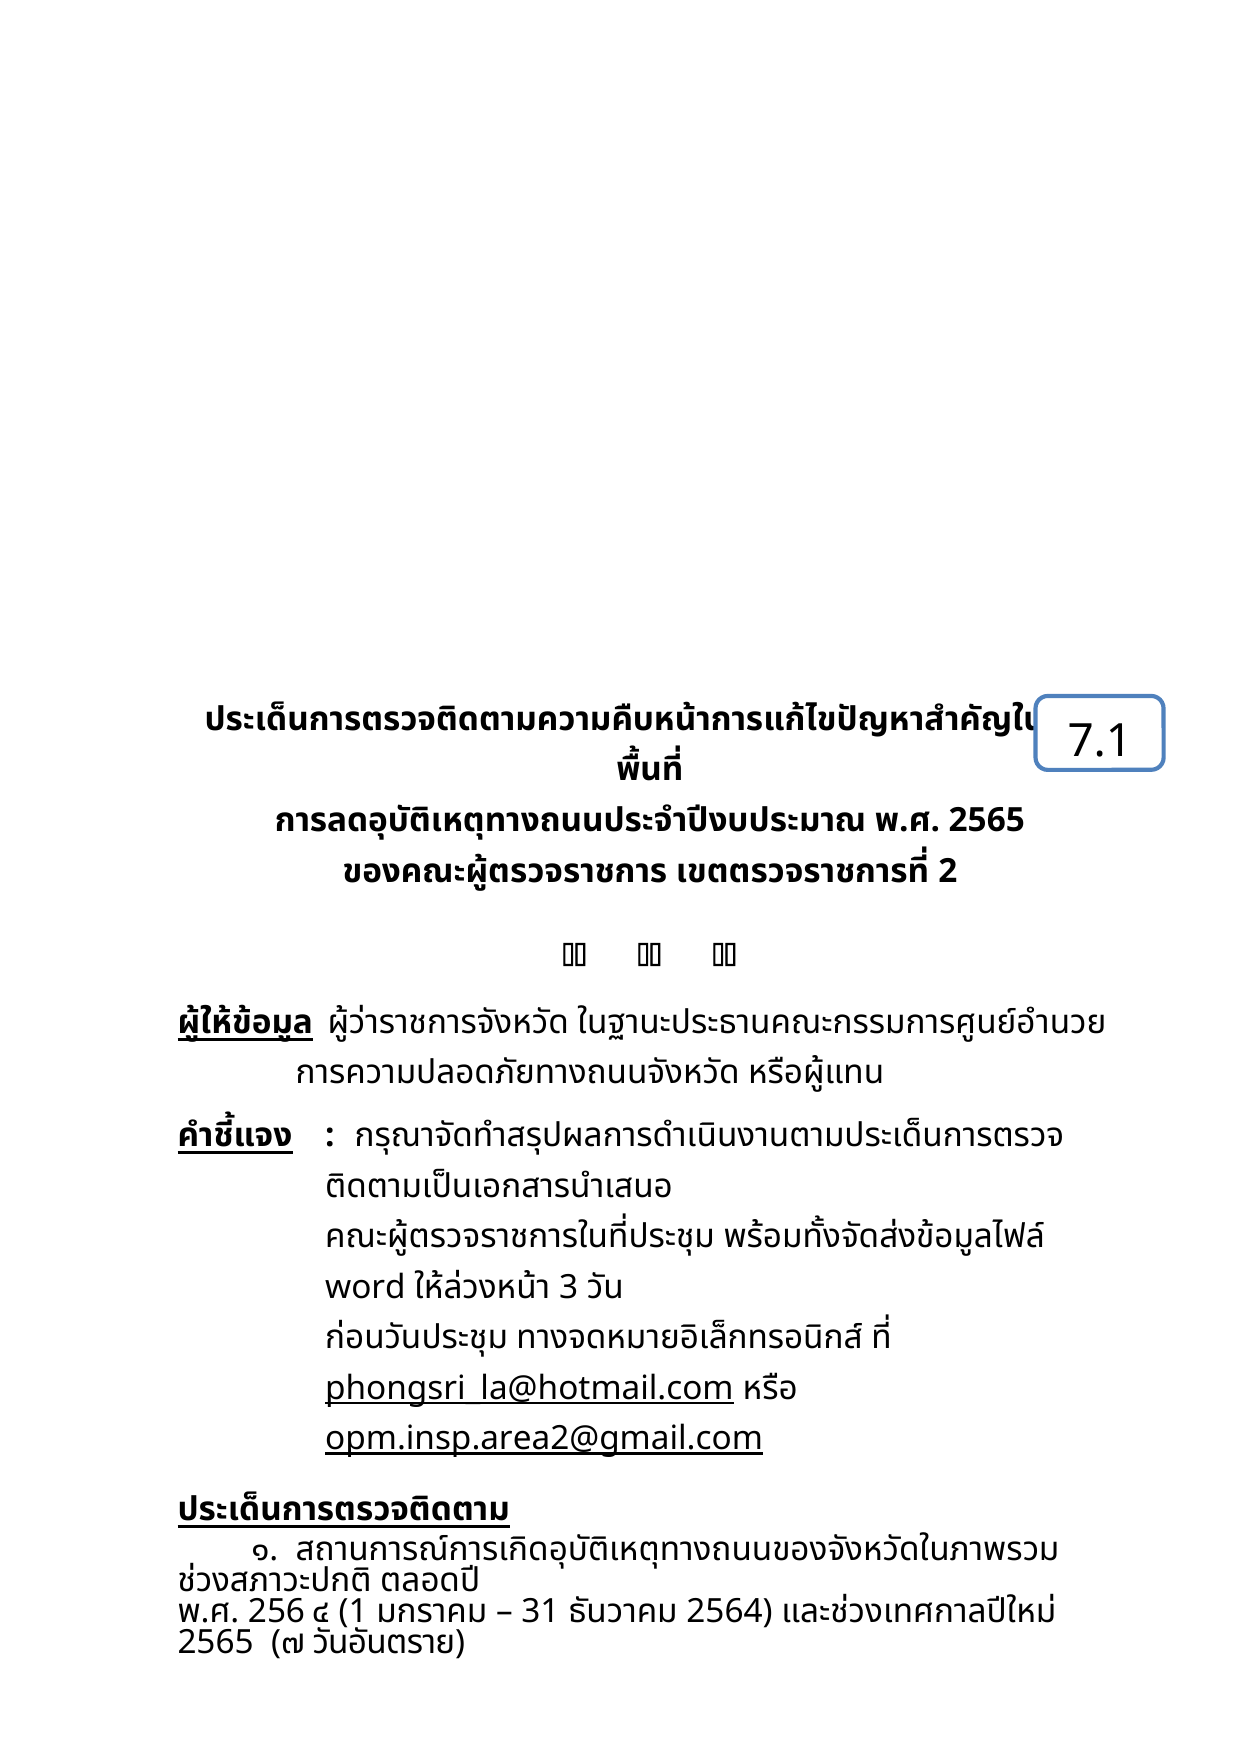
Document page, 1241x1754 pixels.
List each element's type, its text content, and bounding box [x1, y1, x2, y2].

text ประเด็นการตรวจติดตามความคืบหน้าการแก้ไขปัญหาสำคัญในเชิงพื้นที่ [177, 695, 1122, 796]
text ของคณะผู้ตรวจราชการ เขตตรวจราชการที่ 2 [177, 846, 1122, 897]
text คำชี้แจง : กรุณาจัดทำสรุปผลการดำเนินงานตามประเด็นการตรวจติดตามเป็นเอกสารนำเสนอ คณะผู้ตรวจราชการในที่ประชุม พร้อมทั้งจัดส่งข้อมูลไฟล์ word ให้ล่วงหน้า 3 วัน [177, 1111, 1122, 1313]
text การลดอุบัติเหตุทางถนนประจำปีงบประมาณ พ.ศ. 2565 [177, 796, 1122, 846]
text ก่อนวันประชุม ทางจดหมายอิเล็กทรอนิกส์ ที่ phongsri_la@hotmail.com หรือ opm.insp.area2@gmail.com [177, 1313, 1122, 1459]
text ประเด็นการตรวจติดตาม [177, 1484, 1122, 1535]
text ๑. สถานการณ์การเกิดอุบัติเหตุทางถนนของจังหวัดในภาพรวม ช่วงสภาวะปกติ ตลอดปี พ.ศ. 256๔ (1 มกราคม – 31 ธันวาคม 2564) และช่วงเทศกาลปีใหม่ 2565 (๗ วันอันตราย) [177, 1535, 1122, 1660]
text ผู้ให้ข้อมูล ผู้ว่าราชการจังหวัด ในฐานะประธานคณะกรรมการศูนย์อำนวยการความปลอดภัยทางถนนจังหวัด หรือผู้แทน [177, 998, 1122, 1098]
